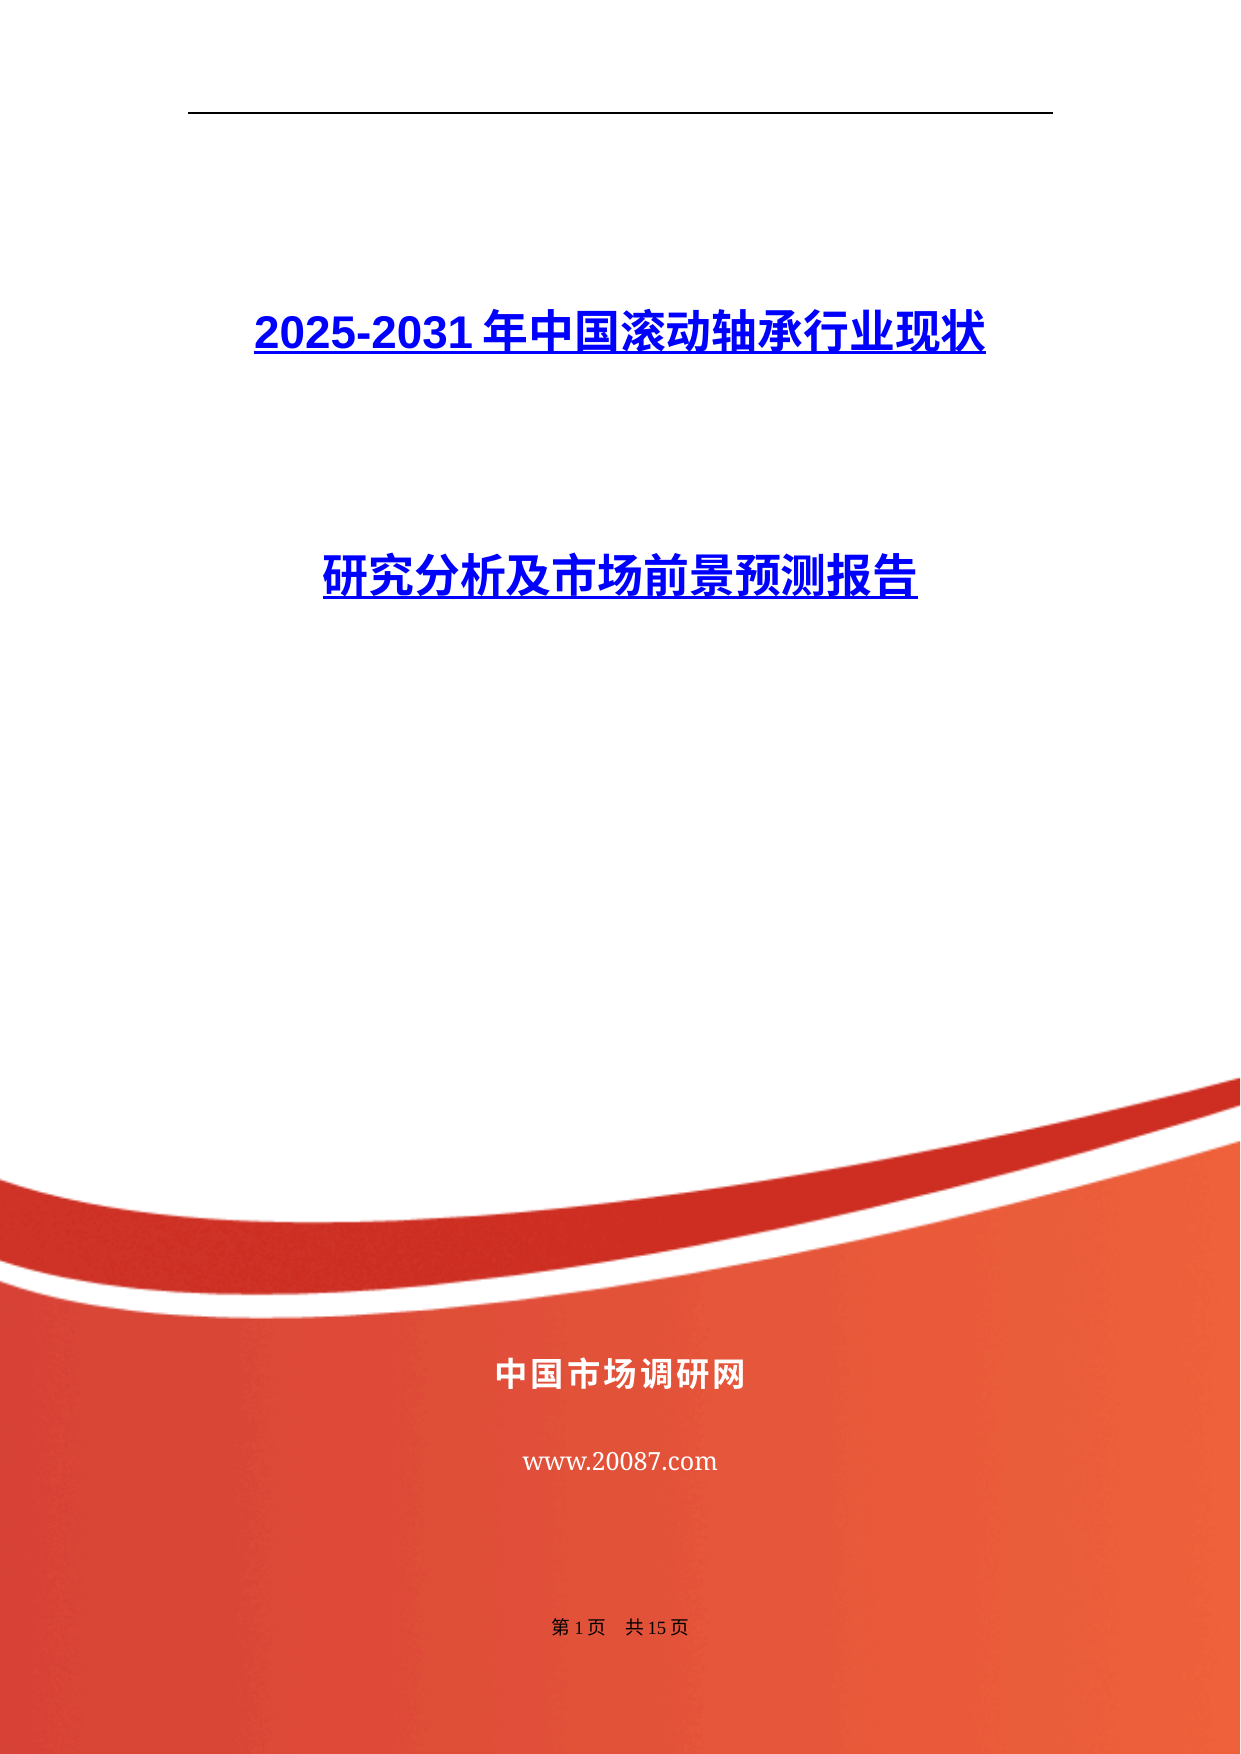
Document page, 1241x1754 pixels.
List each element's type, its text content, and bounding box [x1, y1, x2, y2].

subtitle 中国市场调研网 [187, 1339, 1053, 1404]
text www.20087.com [187, 1428, 1053, 1493]
picture [0, 1006, 1241, 1754]
table_header 2025-2031年中国滚动轴承行业现状研究分析及市场前景预测报告 [188, 207, 1053, 773]
